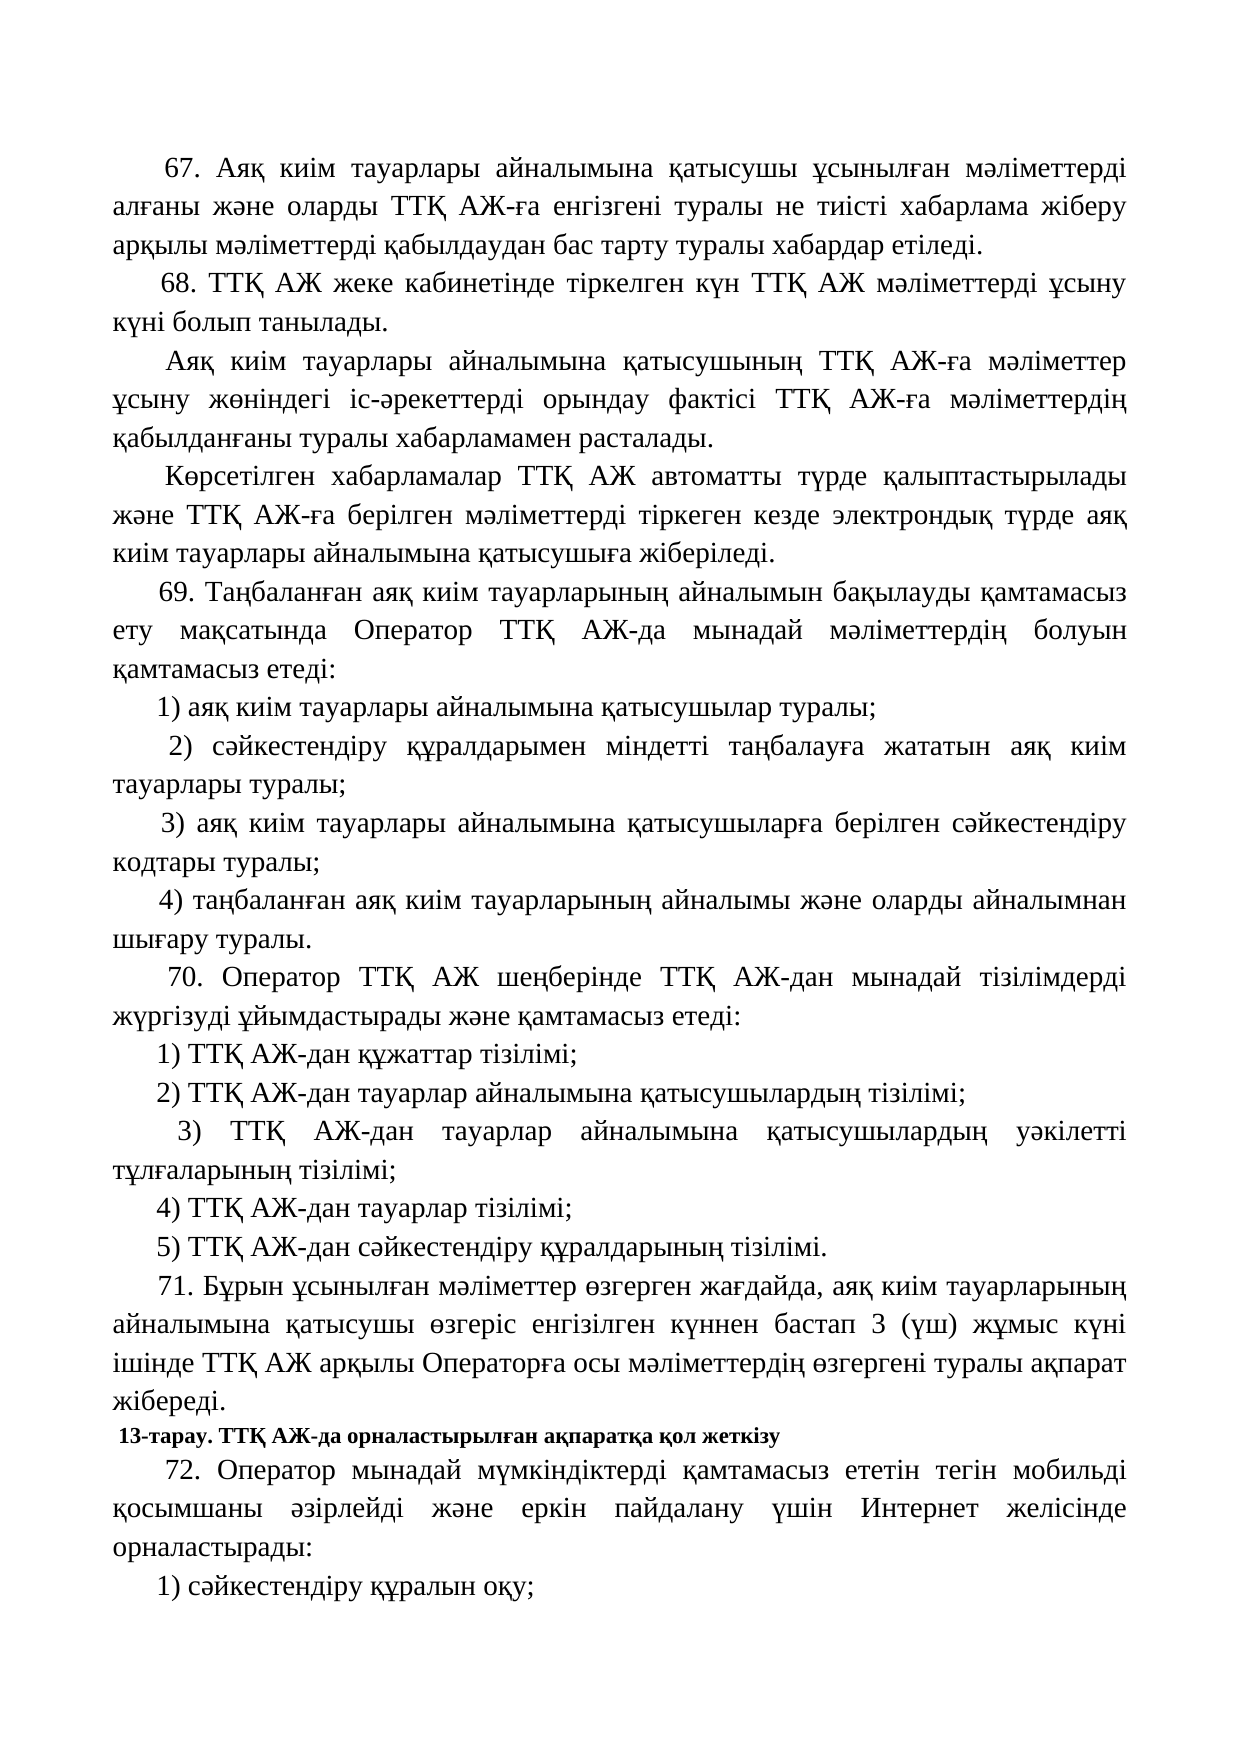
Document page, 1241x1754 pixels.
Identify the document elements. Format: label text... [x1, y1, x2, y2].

text 69. Таңбаланған аяқ киім тауарларының айналымын бақылауды қамтамасыз ету мақсатында Оператор ТТҚ АЖ-да мынадай мәліметтердің болуын қамтамасыз етеді: [112, 574, 1128, 684]
text Көрсетілген хабарламалар ТТҚ АЖ автоматты түрде қалыптастырылады және ТТҚ АЖ-ға берілген мәліметтерді тіркеген кезде электрондық түрде аяқ киім тауарлары айналымына қатысушыға жіберіледі. [112, 458, 1128, 569]
text 4) ТТҚ АЖ-дан тауарлар тізілімі; [112, 1191, 1128, 1224]
text 1) сәйкестендіру құралын оқу; [112, 1568, 1128, 1601]
text 72. Оператор мынадай мүмкіндіктерді қамтамасыз ететін тегін мобильді қосымшаны әзірлейді және еркін пайдалану үшін Интернет желісінде орналастырады: [112, 1452, 1128, 1563]
text 13-тарау. ТТҚ АЖ-да орналастырылған ақпаратқа қол жеткізу [112, 1422, 1128, 1448]
text 70. Оператор ТТҚ АЖ шеңберінде ТТҚ АЖ-дан мынадай тізілімдерді жүргізуді ұйымдастырады және қамтамасыз етеді: [112, 959, 1128, 1031]
text Аяқ киім тауарлары айналымына қатысушының ТТҚ АЖ-ға мәліметтер ұсыну жөніндегі іс-әрекеттерді орындау фактісі ТТҚ АЖ-ға мәліметтердің қабылданғаны туралы хабарламамен расталады. [112, 343, 1128, 453]
text 1) ТТҚ АЖ-дан құжаттар тізілімі; [112, 1036, 1128, 1070]
text 2) сәйкестендіру құралдарымен міндетті таңбалауға жататын аяқ киім тауарлары туралы; [112, 728, 1128, 800]
text 2) ТТҚ АЖ-дан тауарлар айналымына қатысушылардың тізілімі; [112, 1075, 1128, 1108]
text 5) ТТҚ АЖ-дан сәйкестендіру құралдарының тізілімі. [112, 1229, 1128, 1263]
text 71. Бұрын ұсынылған мәліметтер өзгерген жағдайда, аяқ киім тауарларының айналымына қатысушы өзгеріс енгізілген күннен бастап 3 (үш) жұмыс күні ішінде ТТҚ АЖ арқылы Операторға осы мәліметтердің өзгергені туралы ақпарат жібереді. [112, 1268, 1128, 1417]
text 1) аяқ киім тауарлары айналымына қатысушылар туралы; [112, 689, 1128, 723]
text 67. Аяқ киім тауарлары айналымына қатысушы ұсынылған мәліметтерді алғаны және оларды ТТҚ АЖ-ға енгізгені туралы не тиісті хабарлама жіберу арқылы мәліметтерді қабылдаудан бас тарту туралы хабардар етіледі. [112, 150, 1128, 261]
text 4) таңбаланған аяқ киім тауарларының айналымы және оларды айналымнан шығару туралы. [112, 882, 1128, 954]
text 68. ТТҚ АЖ жеке кабинетінде тіркелген күн ТТҚ АЖ мәліметтерді ұсыну күні болып танылады. [112, 266, 1128, 338]
text 3) аяқ киім тауарлары айналымына қатысушыларға берілген сәйкестендіру кодтары туралы; [112, 805, 1128, 877]
text 3) ТТҚ АЖ-дан тауарлар айналымына қатысушылардың уәкілетті тұлғаларының тізілімі; [112, 1113, 1128, 1186]
